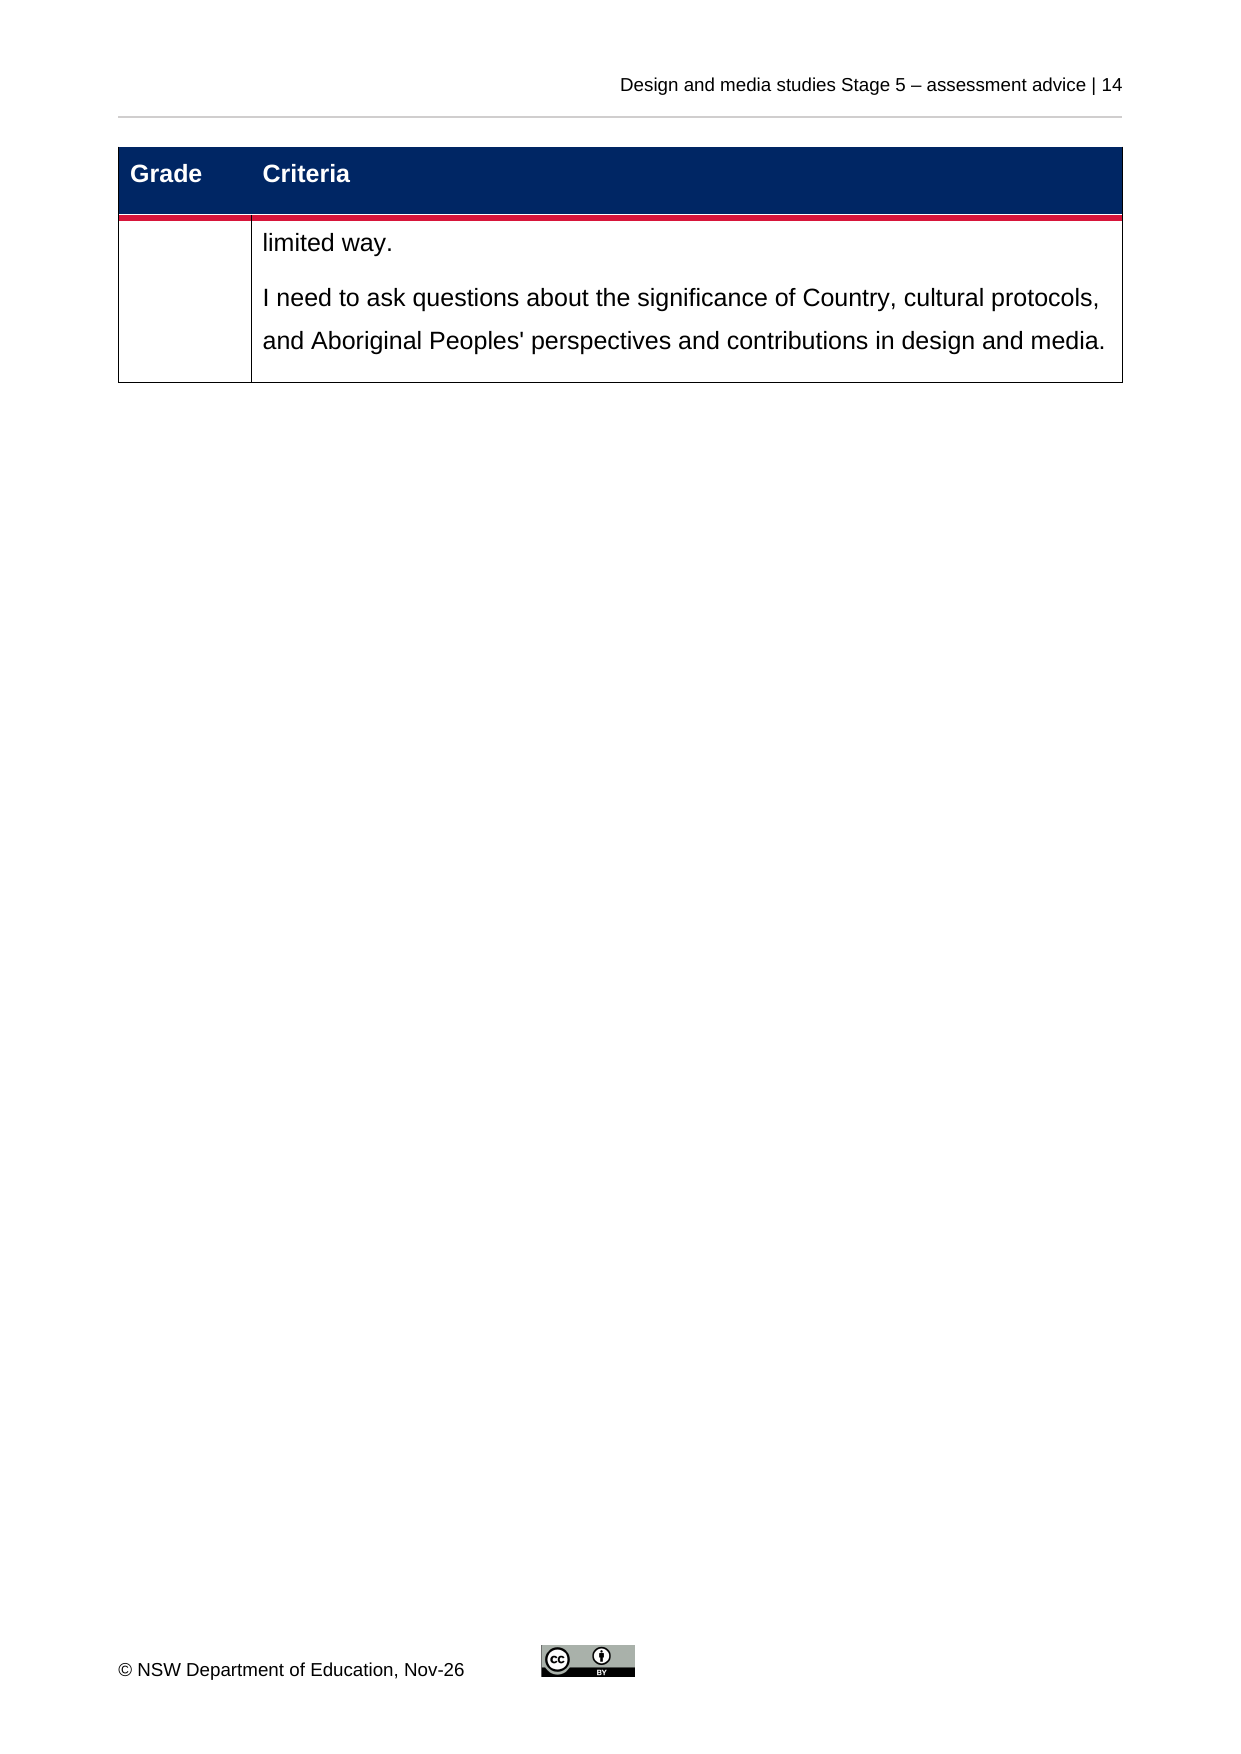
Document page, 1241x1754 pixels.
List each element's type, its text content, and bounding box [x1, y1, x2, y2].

table_cell E [119, 221, 251, 382]
table_header Criteria [251, 147, 1122, 214]
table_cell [252, 221, 1122, 382]
picture [541, 1645, 635, 1677]
table_header Grade [119, 147, 251, 214]
